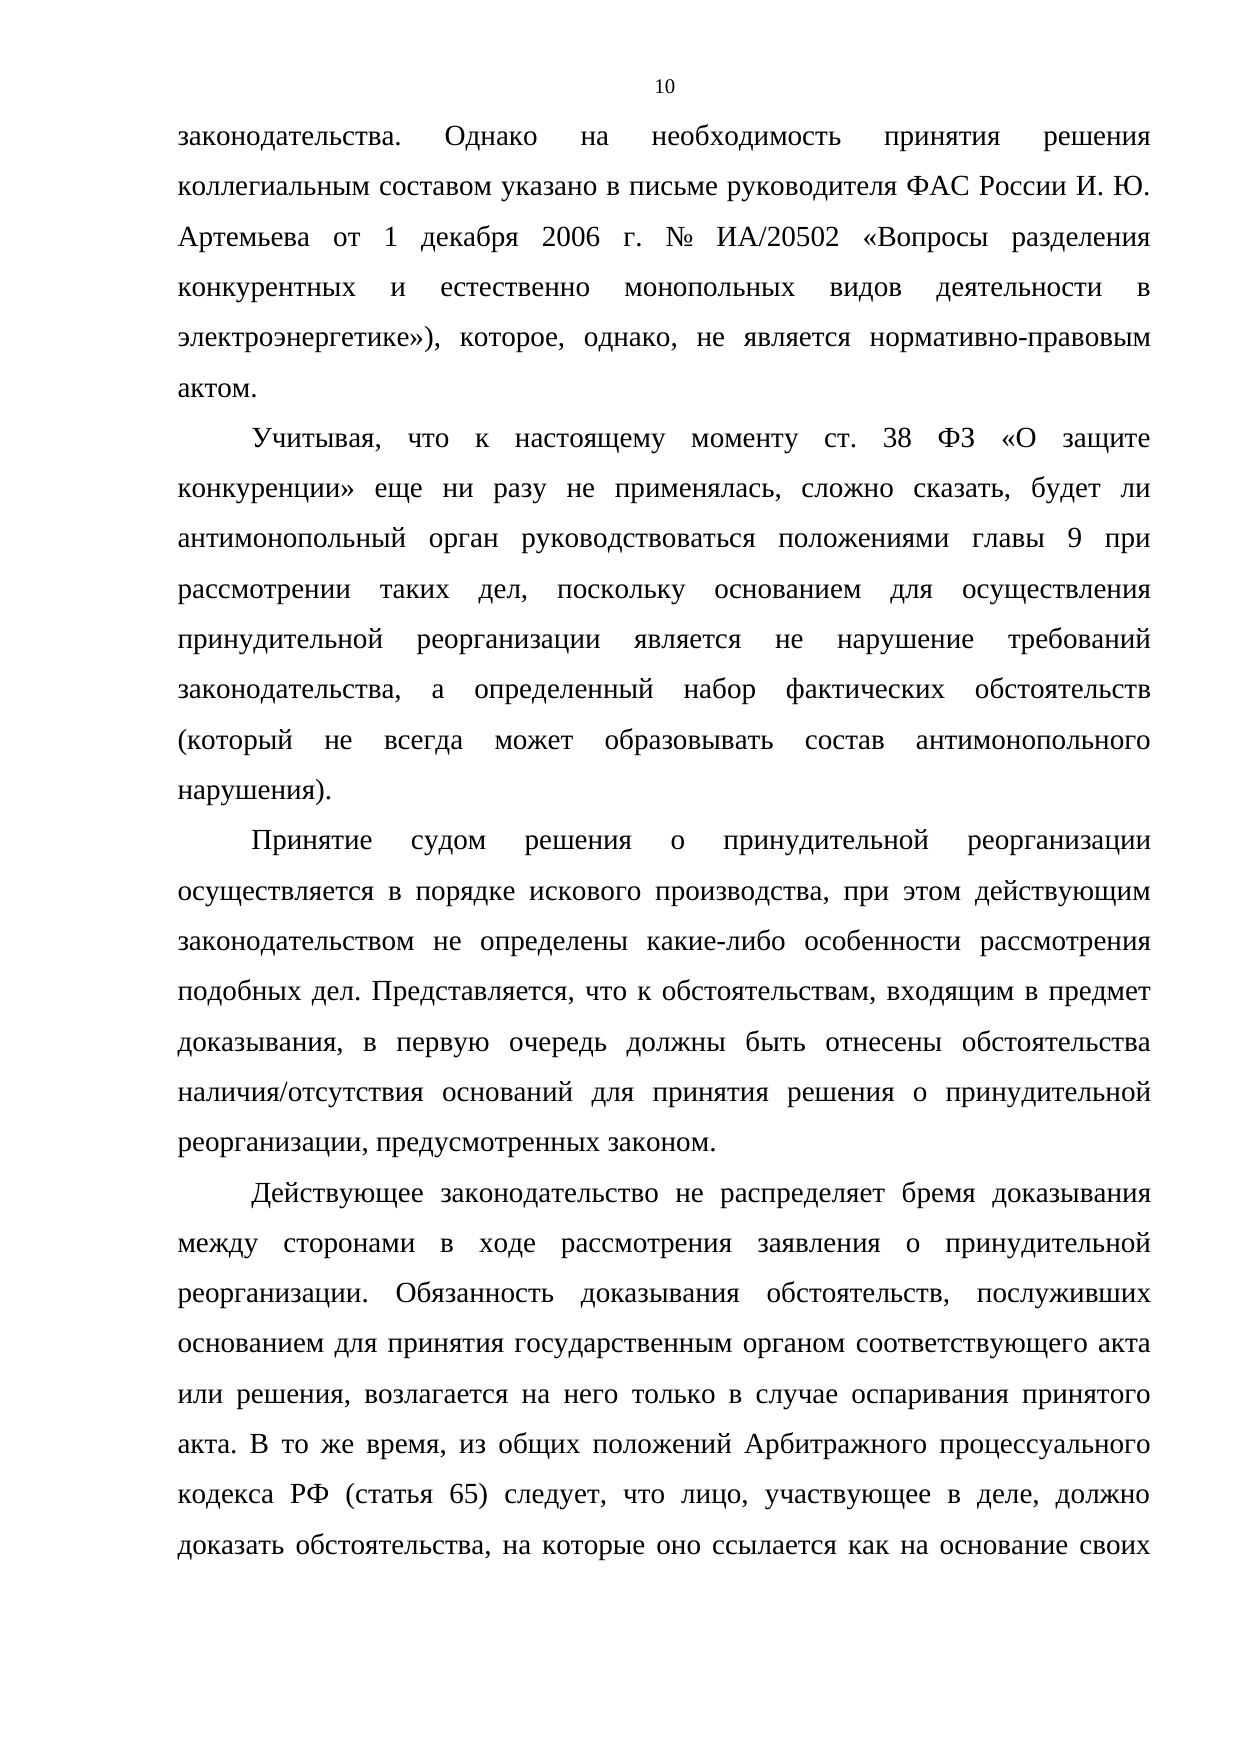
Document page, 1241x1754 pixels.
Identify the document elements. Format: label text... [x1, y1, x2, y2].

text Принятие судом решения о принудительной реорганизации осуществляется в порядке искового производства, при этом действующим законодательством не определены какие-либо особенности рассмотрения подобных дел. Представляется, что к обстоятельствам, входящим в предмет доказывания, в первую очередь должны быть отнесены обстоятельства наличия/отсутствия оснований для принятия решения о принудительной реорганизации, предусмотренных законом. [177, 822, 1152, 1158]
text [177, 1175, 1152, 1560]
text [177, 118, 1152, 403]
text Учитывая, что к настоящему моменту ст. 38 ФЗ «О защите конкуренции» еще ни разу не применялась, сложно сказать, будет ли антимонопольный орган руководствоваться положениями главы 9 при рассмотрении таких дел, поскольку основанием для осуществления принудительной реорганизации является не нарушение требований законодательства, а определенный набор фактических обстоятельств (который не всегда может образовывать состав антимонопольного нарушения). [177, 420, 1152, 806]
